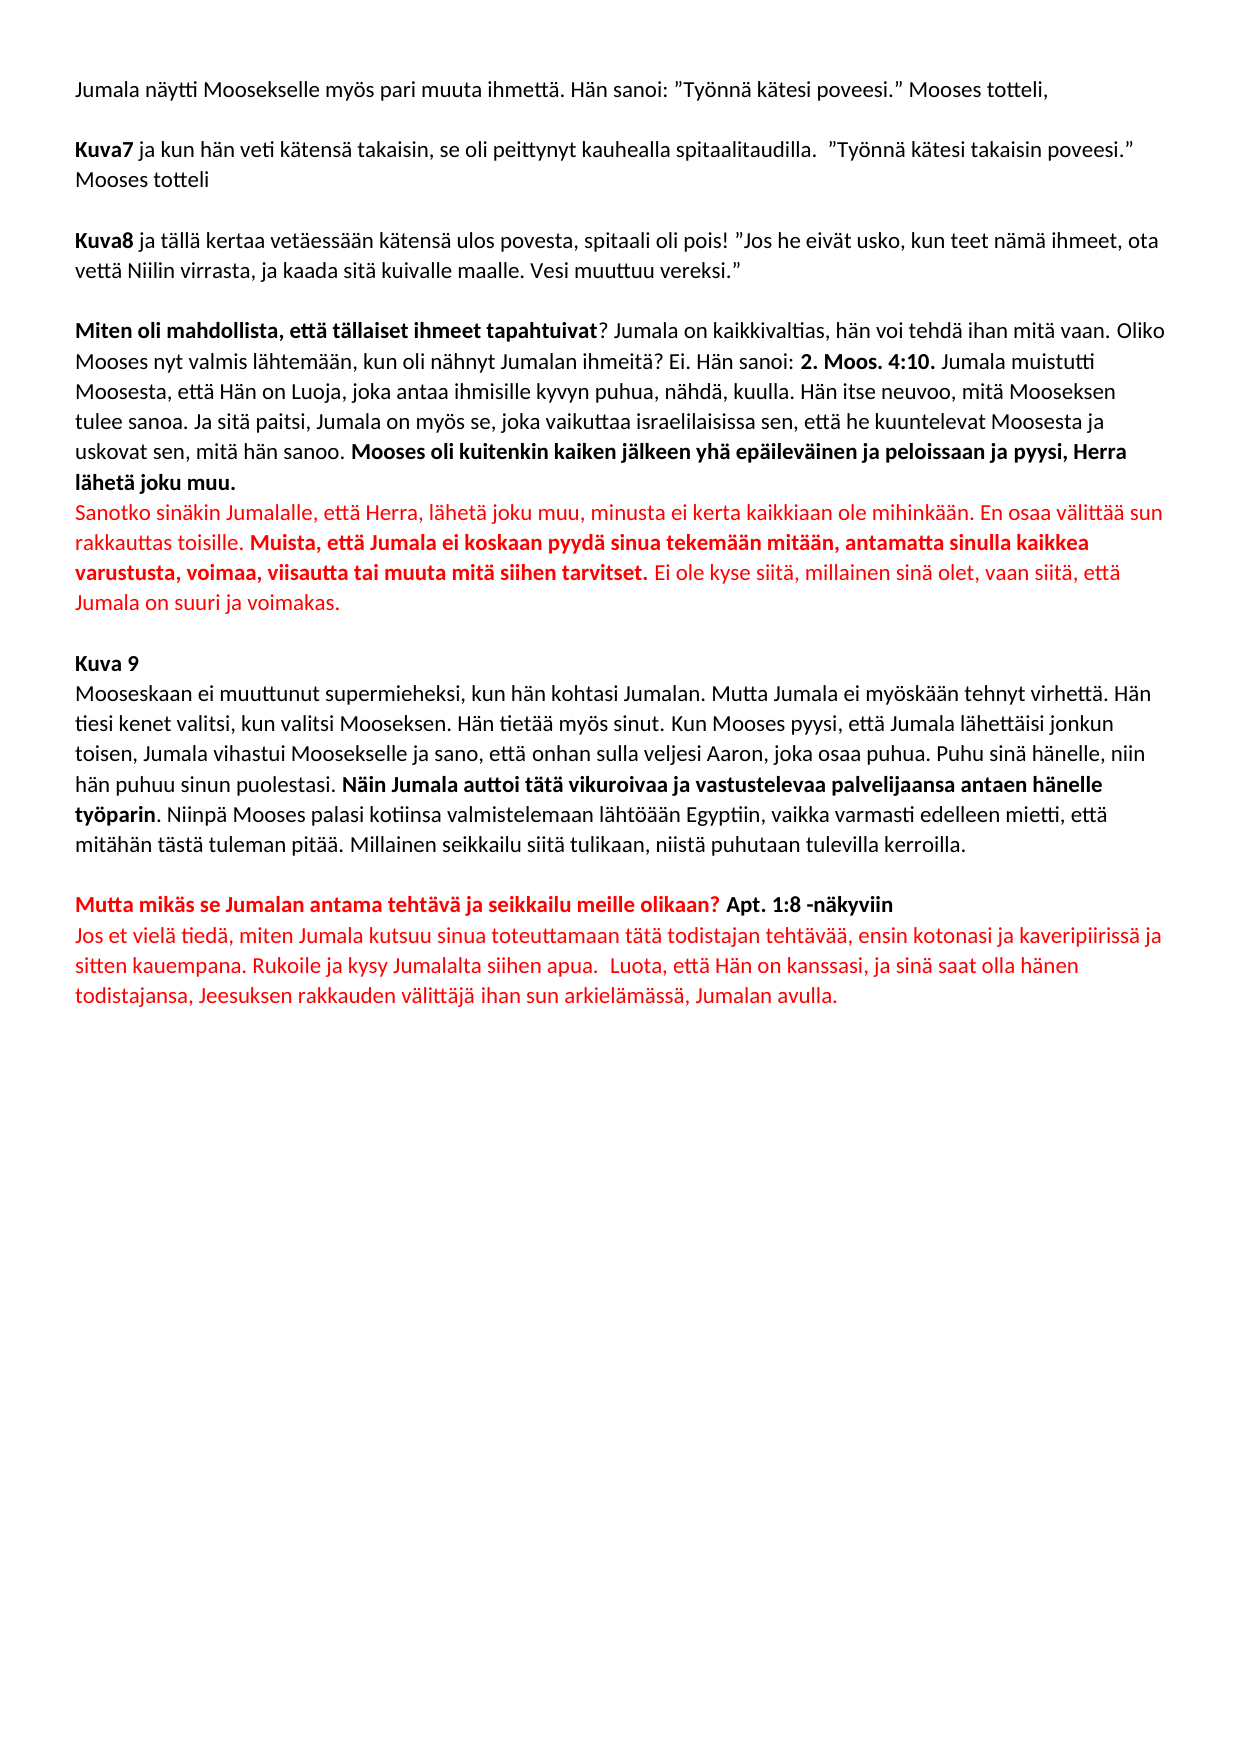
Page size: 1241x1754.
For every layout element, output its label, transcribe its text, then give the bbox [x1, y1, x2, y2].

text Sanotko sinäkin Jumalalle, että Herra, lähetä joku muu, minusta ei kerta kaikkiaan ole mihinkään. En osaa välittää sun rakkauttas toisille. Muista, että Jumala ei koskaan pyydä sinua tekemään mitään, antamatta sinulla kaikkea varustusta, voimaa, viisautta tai muuta mitä siihen tarvitset. Ei ole kyse siitä, millainen sinä olet, vaan siitä, että Jumala on suuri ja voimakas. [75, 498, 1165, 617]
text Jos et vielä tiedä, miten Jumala kutsuu sinua toteuttamaan tätä todistajan tehtävää, ensin kotonasi ja kaveripiirissä ja sitten kauempana. Rukoile ja kysy Jumalalta siihen apua. Luota, että Hän on kanssasi, ja sinä saat olla hänen todistajansa, Jeesuksen rakkauden välittäjä ihan sun arkielämässä, Jumalan avulla. [75, 921, 1165, 1009]
text Mooseskaan ei muuttunut supermieheksi, kun hän kohtasi Jumalan. Mutta Jumala ei myöskään tehnyt virhettä. Hän tiesi kenet valitsi, kun valitsi Mooseksen. Hän tietää myös sinut. Kun Mooses pyysi, että Jumala lähettäisi jonkun toisen, Jumala vihastui Moosekselle ja sano, että onhan sulla veljesi Aaron, joka osaa puhua. Puhu sinä hänelle, niin hän puhuu sinun puolestasi. Näin Jumala auttoi tätä vikuroivaa ja vastustelevaa palvelijaansa antaen hänelle työparin. Niinpä Mooses palasi kotiinsa valmistelemaan lähtöään Egyptiin, vaikka varmasti edelleen mietti, että mitähän tästä tuleman pitää. Millainen seikkailu siitä tulikaan, niistä puhutaan tulevilla kerroilla. [75, 679, 1165, 858]
text Kuva8 ja tällä kertaa vetäessään kätensä ulos povesta, spitaali oli pois! ”Jos he eivät usko, kun teet nämä ihmeet, ota vettä Niilin virrasta, ja kaada sitä kuivalle maalle. Vesi muuttuu vereksi.” [75, 226, 1165, 284]
text Mutta mikäs se Jumalan antama tehtävä ja seikkailu meille olikaan? Apt. 1:8 -näkyviin [75, 891, 1165, 919]
text Kuva 9 [75, 649, 1165, 677]
text Kuva7 ja kun hän veti kätensä takaisin, se oli peittynyt kauhealla spitaalitaudilla. ”Työnnä kätesi takaisin poveesi.” Mooses totteli [75, 135, 1165, 194]
text Miten oli mahdollista, että tällaiset ihmeet tapahtuivat? Jumala on kaikkivaltias, hän voi tehdä ihan mitä vaan. Oliko Mooses nyt valmis lähtemään, kun oli nähnyt Jumalan ihmeitä? Ei. Hän sanoi: 2. Moos. 4:10. Jumala muistutti Moosesta, että Hän on Luoja, joka antaa ihmisille kyvyn puhua, nähdä, kuulla. Hän itse neuvoo, mitä Mooseksen tulee sanoa. Ja sitä paitsi, Jumala on myös se, joka vaikuttaa israelilaisissa sen, että he kuuntelevat Moosesta ja uskovat sen, mitä hän sanoo. Mooses oli kuitenkin kaiken jälkeen yhä epäileväinen ja peloissaan ja pyysi, Herra lähetä joku muu. [75, 317, 1165, 496]
text Jumala näytti Moosekselle myös pari muuta ihmettä. Hän sanoi: ”Työnnä kätesi poveesi.” Mooses totteli, [75, 75, 1165, 103]
